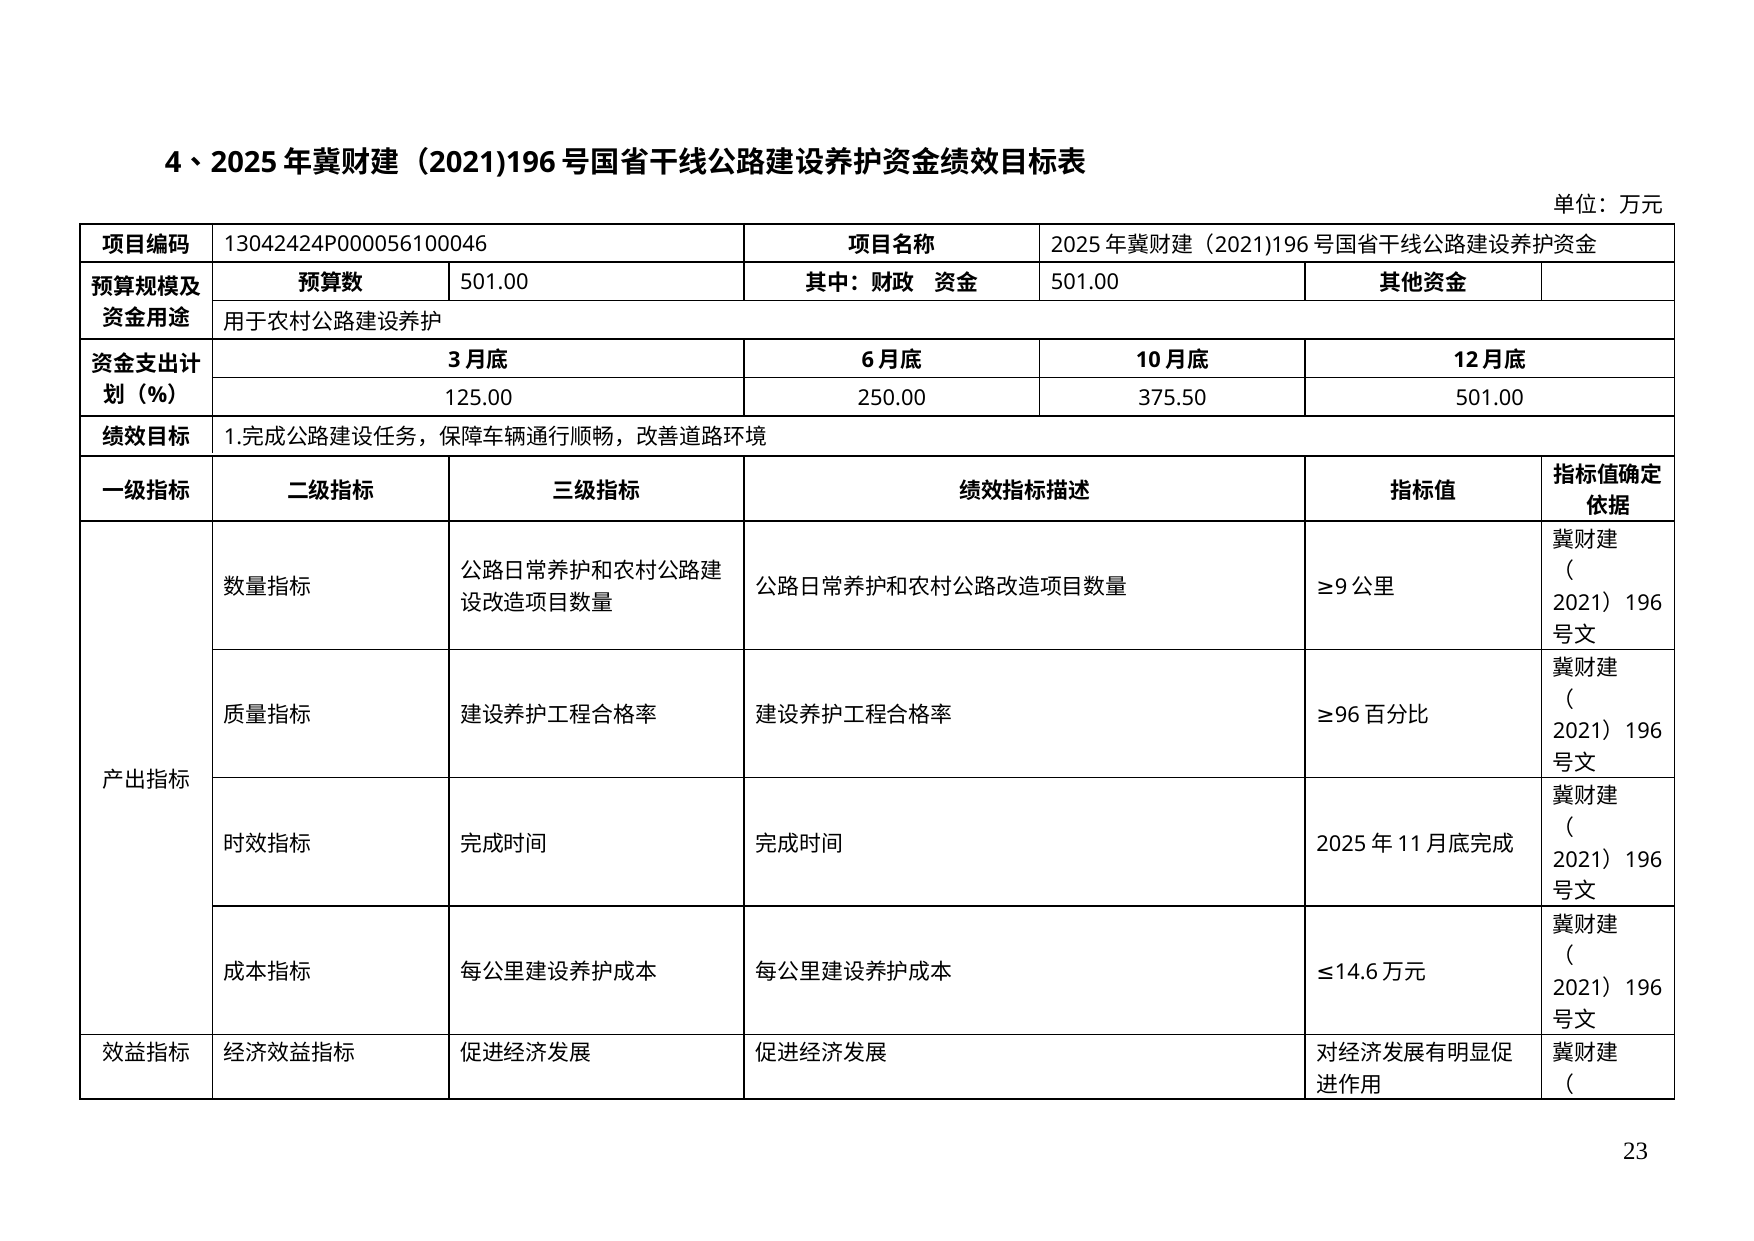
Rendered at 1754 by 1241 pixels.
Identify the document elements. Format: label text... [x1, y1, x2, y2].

table_cell 时效指标 [213, 778, 448, 905]
table_header 单位：万元 [81, 183, 1674, 223]
table_cell 250.00 [745, 378, 1039, 415]
table_cell 10月底 [1040, 340, 1304, 377]
table_cell 数量指标 [213, 522, 448, 648]
table_cell 预算数 [213, 263, 448, 300]
table_cell 冀财建（2021）196号文 [1542, 907, 1674, 1033]
table_cell 12月底 [1306, 340, 1674, 377]
table_cell 公路日常养护和农村公路建设改造项目数量 [450, 522, 743, 648]
table_cell 其中：财政 资金 [745, 263, 1039, 300]
table_header 指标值 [1306, 457, 1541, 520]
table_cell 冀财建（2021）196号文 [1542, 1035, 1674, 1098]
table_cell ≥9公里 [1306, 522, 1541, 648]
table_cell [1542, 263, 1674, 300]
table_cell 501.00 [450, 263, 743, 300]
table_cell 3月底 [213, 340, 743, 377]
table_cell 125.00 [213, 378, 743, 415]
table_cell ≥96百分比 [1306, 650, 1541, 777]
table_cell 完成时间 [745, 778, 1304, 905]
table_cell ≤14.6万元 [1306, 907, 1541, 1033]
table_cell 375.50 [1040, 378, 1304, 415]
table_cell 501.00 [1040, 263, 1304, 300]
table_header 一级指标 [81, 457, 212, 520]
table_cell 冀财建（2021）196号文 [1542, 778, 1674, 905]
table_cell 促进经济发展 [745, 1035, 1304, 1098]
table_cell 冀财建（2021）196号文 [1542, 650, 1674, 777]
table_cell 6月底 [745, 340, 1039, 377]
table_cell 用于农村公路建设养护 [213, 301, 1674, 338]
table_cell 501.00 [1306, 378, 1674, 415]
table_cell 绩效目标 [81, 417, 212, 453]
text 4、2025年冀财建（2021)196号国省干线公路建设养护资金绩效目标表 [106, 142, 1648, 181]
table_header 绩效指标描述 [745, 457, 1304, 520]
table_cell 促进经济发展 [450, 1035, 743, 1098]
table_cell 每公里建设养护成本 [450, 907, 743, 1033]
table_cell 资金支出计划（%） [81, 340, 212, 415]
table_cell 13042424P000056100046 [213, 225, 743, 261]
table_cell 预算规模及资金用途 [81, 263, 212, 338]
table_header 指标值确定依据 [1542, 457, 1674, 520]
table_cell 建设养护工程合格率 [745, 650, 1304, 777]
table_header 二级指标 [213, 457, 448, 520]
table_cell 质量指标 [213, 650, 448, 777]
table_cell 对经济发展有明显促进作用 [1306, 1035, 1541, 1098]
table_cell 经济效益指标 [213, 1035, 448, 1098]
table_cell 完成时间 [450, 778, 743, 905]
table_cell 其他资金 [1306, 263, 1541, 300]
table_cell 冀财建（2021）196号文 [1542, 522, 1674, 648]
table_cell 成本指标 [213, 907, 448, 1033]
table_cell 项目编码 [81, 225, 212, 261]
table_cell 公路日常养护和农村公路改造项目数量 [745, 522, 1304, 648]
table_cell 产出指标 [81, 522, 212, 1033]
table_cell 每公里建设养护成本 [745, 907, 1304, 1033]
table_cell 1.完成公路建设任务，保障车辆通行顺畅，改善道路环境 [213, 417, 1674, 453]
table_cell 效益指标 [81, 1035, 212, 1098]
table_cell 2025年11月底完成 [1306, 778, 1541, 905]
table_cell 2025年冀财建（2021)196号国省干线公路建设养护资金 [1040, 225, 1674, 261]
table_cell 建设养护工程合格率 [450, 650, 743, 777]
table_header 三级指标 [450, 457, 743, 520]
table_cell 项目名称 [745, 225, 1039, 261]
